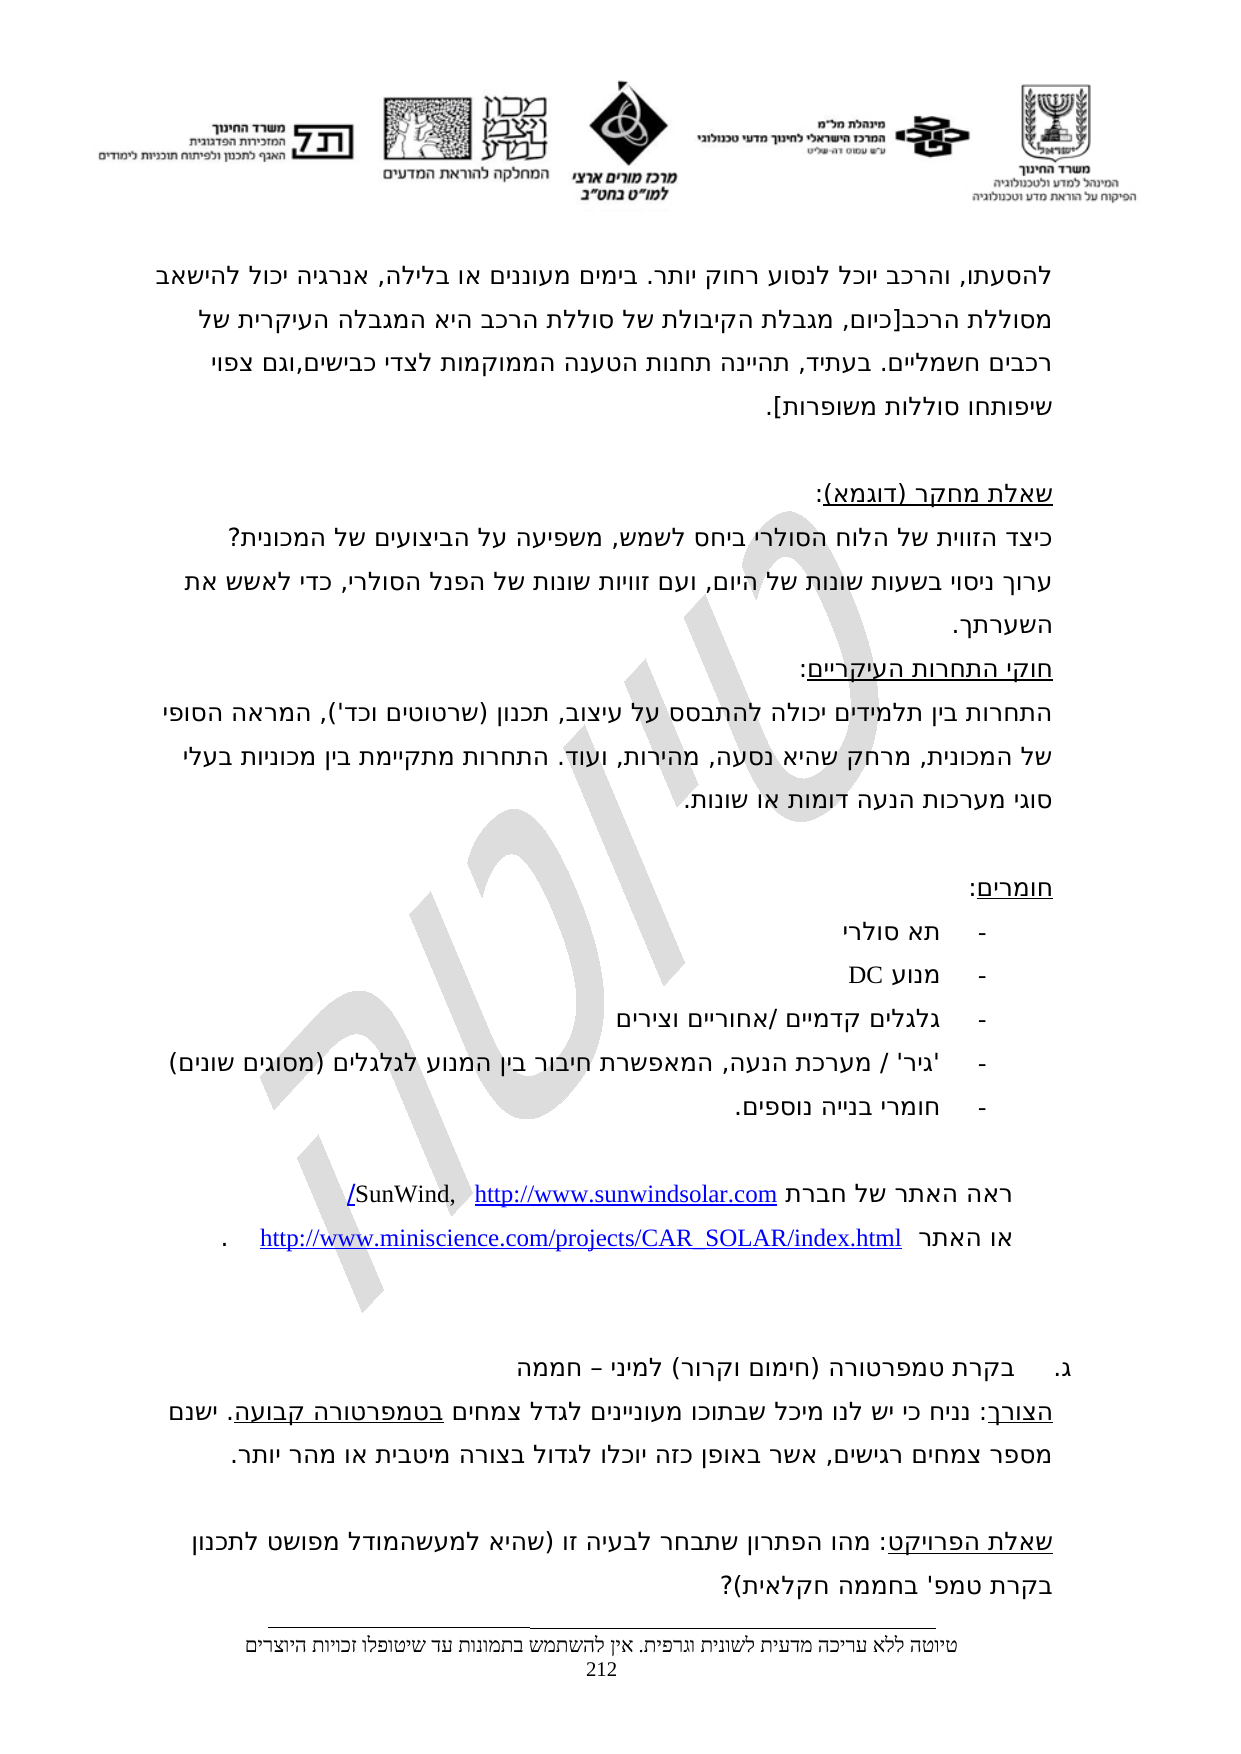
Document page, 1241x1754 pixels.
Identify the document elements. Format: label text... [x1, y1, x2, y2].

text שאלת מחקר (דוגמא): [150, 479, 1053, 508]
list 'גיר' / מערכת הנעה, המאפשרת חיבור בין המנוע לגלגלים (מסוגים שונים) [150, 1048, 978, 1078]
list גלגלים קדמיים /אחוריים וצירים [150, 1004, 978, 1034]
text חומרים: [150, 873, 1053, 902]
text כיצד הזווית של הלוח הסולרי ביחס לשמש, משפיעה על הביצועים של המכונית? [150, 523, 1053, 552]
list בקרת טמפרטורה (חימום וקרור) למיני – חממה [150, 1353, 1053, 1382]
picture [82, 73, 1144, 213]
list חומרי בנייה נוספים. [150, 1092, 978, 1121]
text או האתר http://www.miniscience.com/projects/CAR_SOLAR/index.html . [150, 1223, 1053, 1252]
text ערוך ניסוי בשעות שונות של היום, ועם זוויות שונות של הפנל הסולרי, כדי לאשש את השערתך. [150, 567, 1053, 640]
text ראה האתר של חברת SunWind, http://www.sunwindsolar.com/ [150, 1179, 1053, 1208]
text שאלת הפרויקט: מהו הפתרון שתבחר לבעיה זו (שהיא למעשהמודל מפושט לתכנון בקרת טמפ' בחממה חקלאית)? [150, 1527, 1053, 1600]
text הצורך: נניח כי יש לנו מיכל שבתוכו מעוניינים לגדל צמחים בטמפרטורה קבועה. ישנם מספר צמחים רגישים, אשר באופן כזה יוכלו לגדול בצורה מיטבית או מהר יותר. [150, 1397, 1053, 1470]
list מנוע DC [150, 961, 978, 990]
list תא סולרי [150, 917, 978, 946]
text התחרות בין תלמידים יכולה להתבסס על עיצוב, תכנון (שרטוטים וכד'), המראה הסופי של המכונית, מרחק שהיא נסעה, מהירות, ועוד. התחרות מתקיימת בין מכוניות בעלי סוגי מערכות הנעה דומות או שונות. [150, 698, 1053, 815]
text חוקי התחרות העיקריים: [150, 654, 1053, 683]
